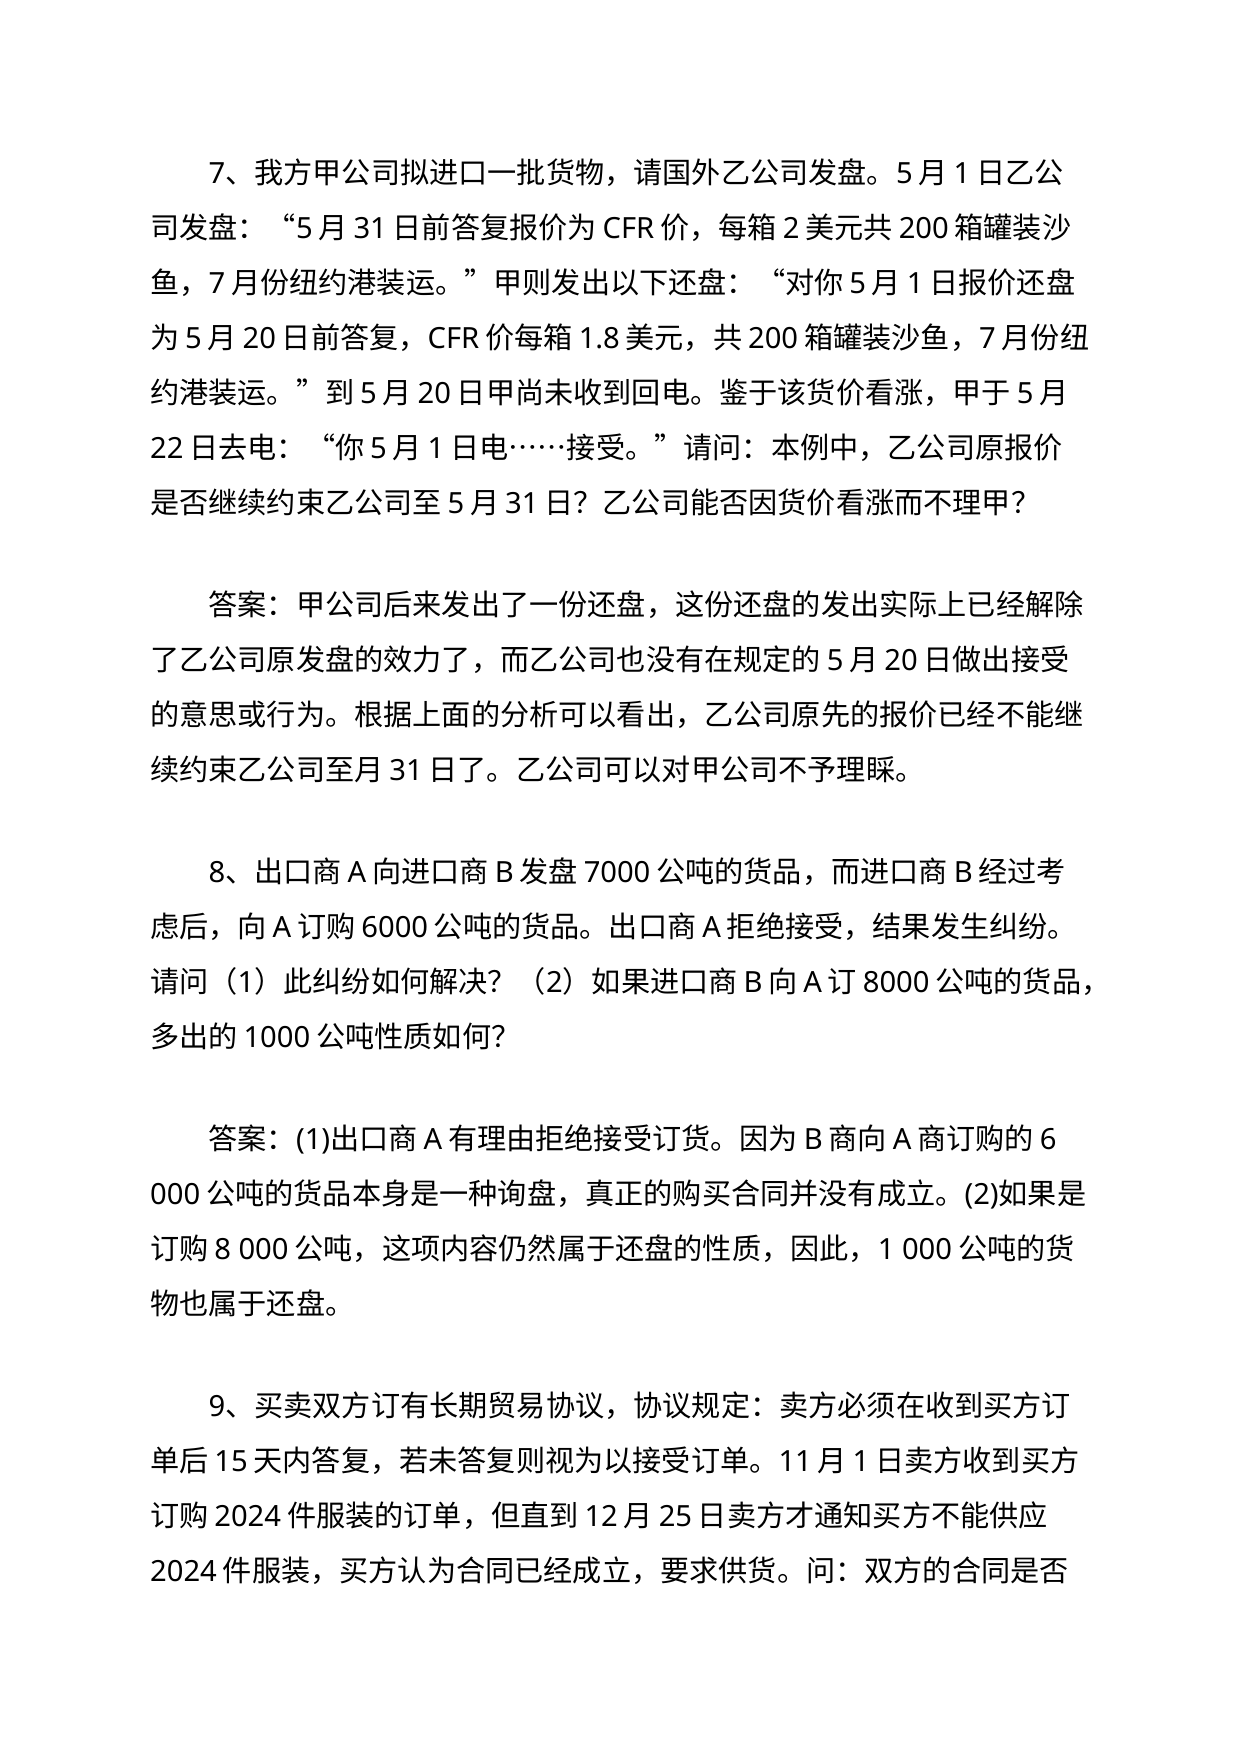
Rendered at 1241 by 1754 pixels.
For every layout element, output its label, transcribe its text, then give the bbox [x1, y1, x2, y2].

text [150, 1382, 1090, 1590]
text 答案：(1)出口商A有理由拒绝接受订货。因为B商向A商订购的6 000公吨的货品本身是一种询盘，真正的购买合同并没有成立。(2)如果是订购8 000公吨，这项内容仍然属于还盘的性质，因此，1 000公吨的货物也属于还盘。 [150, 1116, 1090, 1323]
text 8、出口商A向进口商B发盘7000公吨的货品，而进口商B经过考虑后，向A订购6000公吨的货品。出口商A拒绝接受，结果发生纠纷。请问（1）此纠纷如何解决？（2）如果进口商B向A订8000公吨的货品，多出的1000公吨性质如何？ [150, 849, 1090, 1056]
text 7、我方甲公司拟进口一批货物，请国外乙公司发盘。5月1日乙公司发盘：“5月31日前答复报价为CFR价，每箱2美元共200箱罐装沙鱼，7月份纽约港装运。”甲则发出以下还盘：“对你5月1日报价还盘为5月20日前答复，CFR价每箱1.8美元，共200箱罐装沙鱼，7月份纽约港装运。”到5月20日甲尚未收到回电。鉴于该货价看涨，甲于5月22日去电：“你5月1日电……接受。”请问：本例中，乙公司原报价是否继续约束乙公司至5月31日？乙公司能否因货价看涨而不理甲？ [150, 150, 1090, 522]
text 答案：甲公司后来发出了一份还盘，这份还盘的发出实际上已经解除了乙公司原发盘的效力了，而乙公司也没有在规定的5月20日做出接受的意思或行为。根据上面的分析可以看出，乙公司原先的报价已经不能继续约束乙公司至月31日了。乙公司可以对甲公司不予理睬。 [150, 582, 1090, 789]
